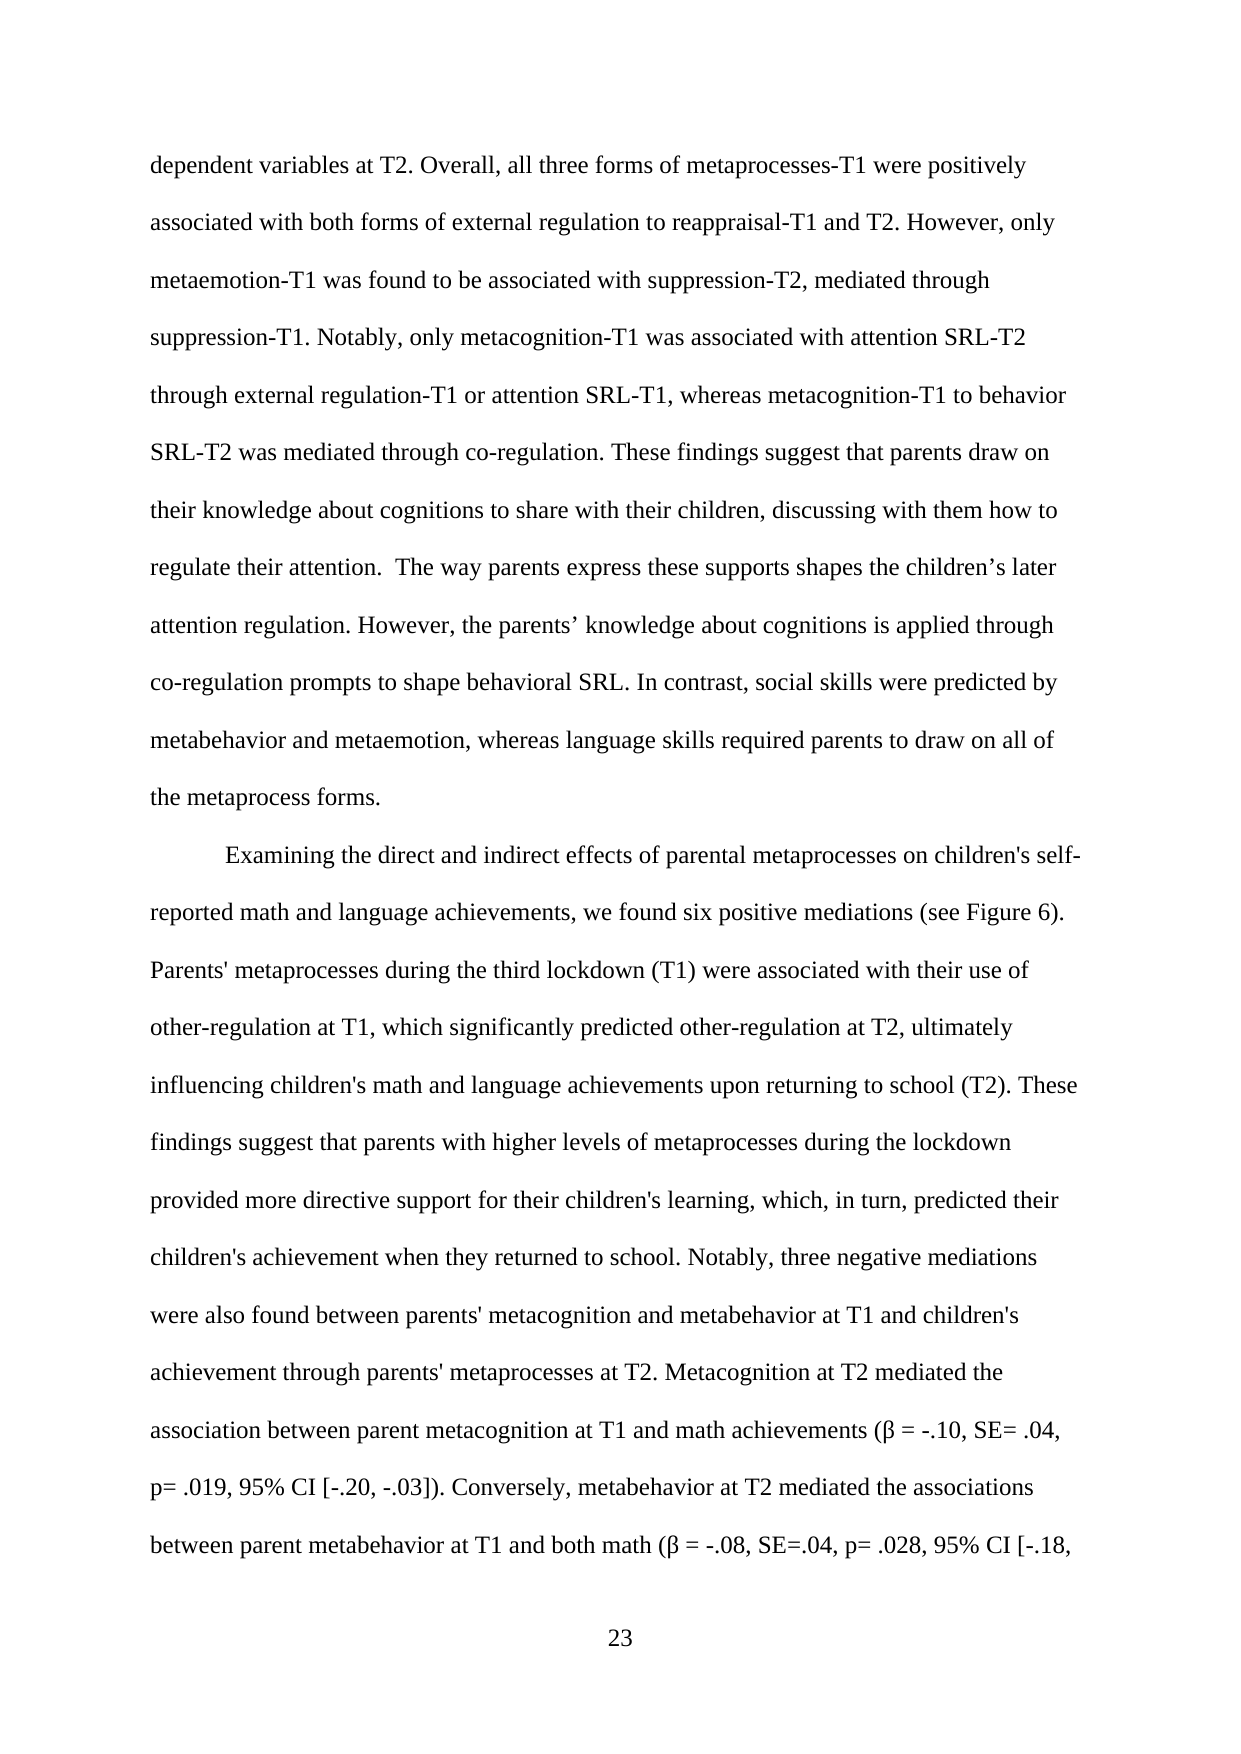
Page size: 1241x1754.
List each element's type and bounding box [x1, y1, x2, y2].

text [150, 840, 1090, 1559]
text [150, 150, 1090, 811]
